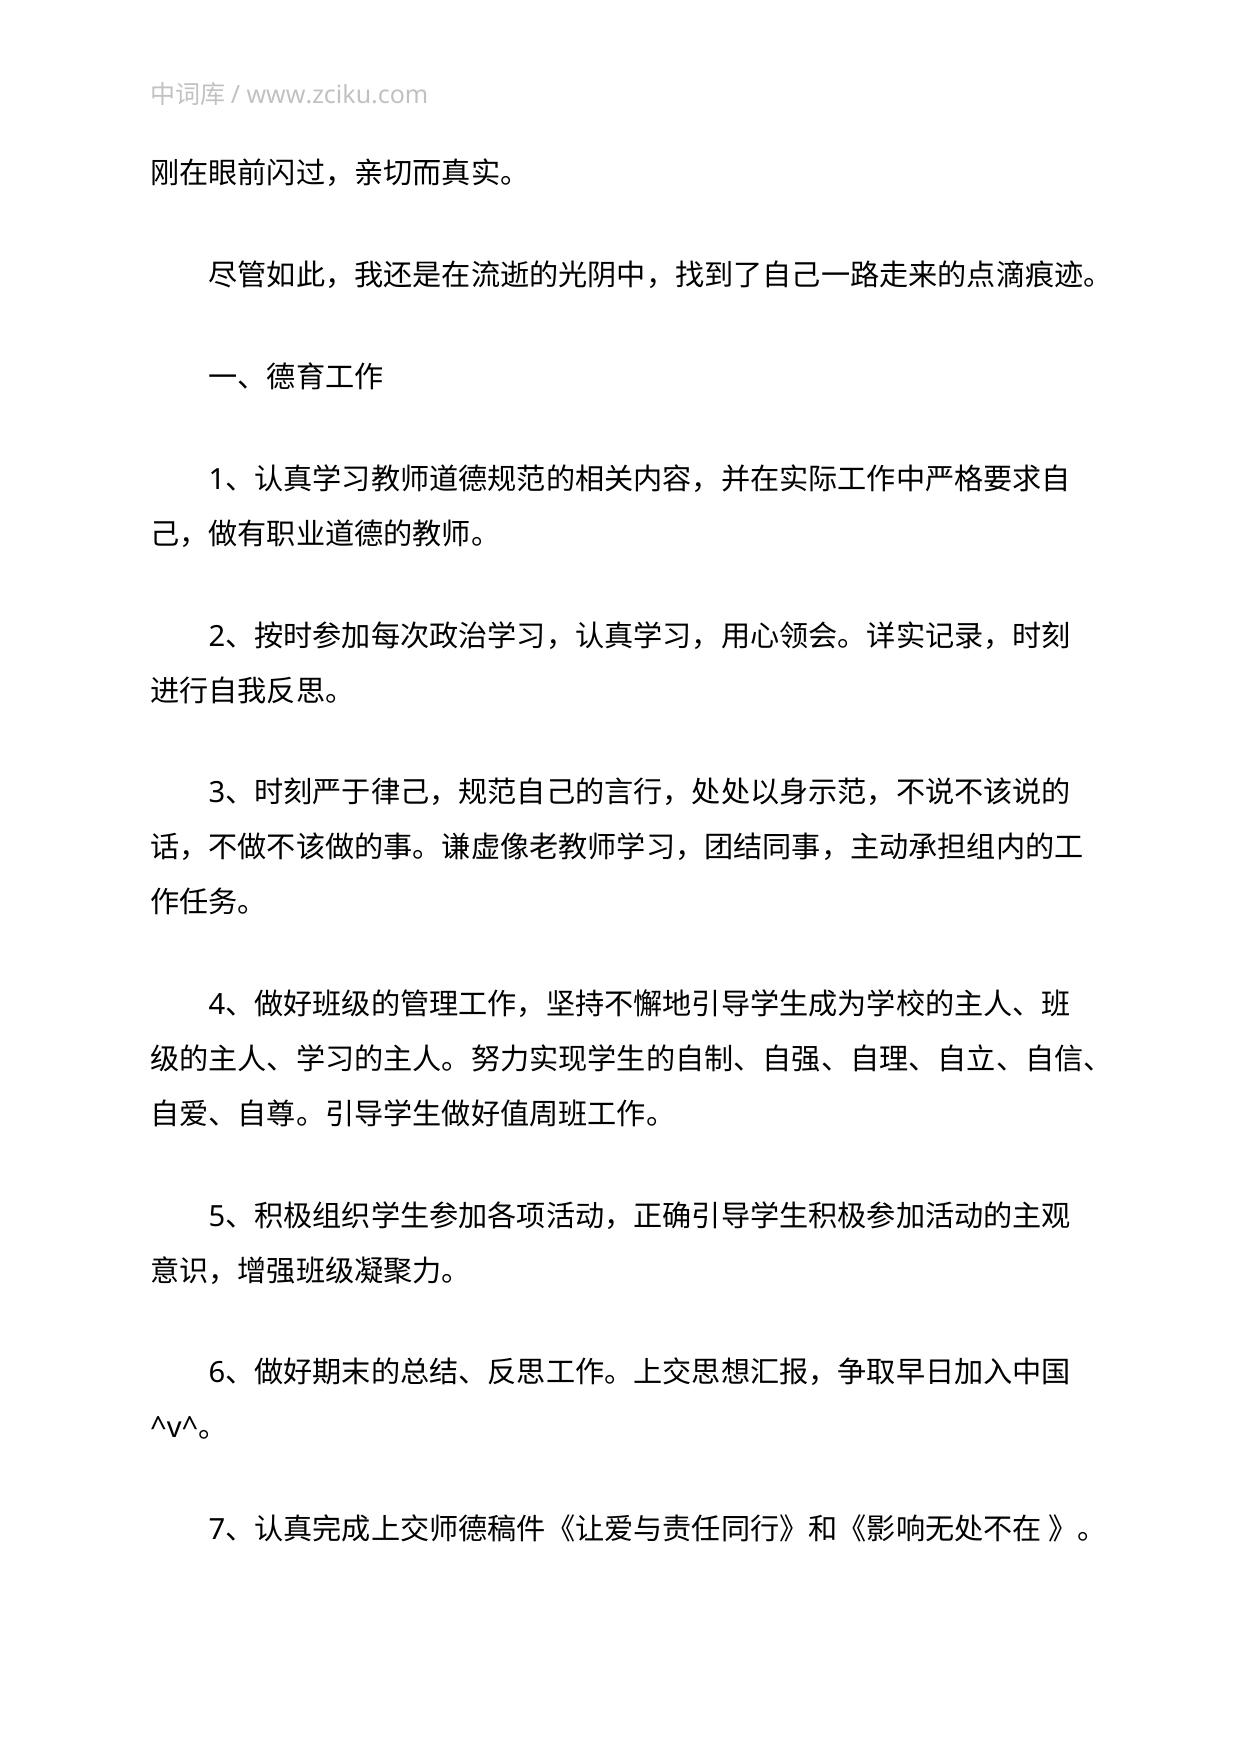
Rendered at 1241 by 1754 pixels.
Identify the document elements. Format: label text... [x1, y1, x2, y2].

text 5、积极组织学生参加各项活动，正确引导学生积极参加活动的主观意识，增强班级凝聚力。 [150, 1192, 1090, 1289]
text 4、做好班级的管理工作，坚持不懈地引导学生成为学校的主人、班级的主人、学习的主人。努力实现学生的自制、自强、自理、自立、自信、自爱、自尊。引导学生做好值周班工作。 [150, 981, 1090, 1133]
text 7、认真完成上交师德稿件《让爱与责任同行》和《影响无处不在 》。 [150, 1506, 1090, 1548]
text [150, 150, 1090, 192]
text 6、做好期末的总结、反思工作。上交思想汇报，争取早日加入中国^v^。 [150, 1349, 1090, 1446]
text 1、认真学习教师道德规范的相关内容，并在实际工作中严格要求自己，做有职业道德的教师。 [150, 455, 1090, 553]
text 尽管如此，我还是在流逝的光阴中，找到了自己一路走来的点滴痕迹。 [150, 252, 1090, 294]
text 2、按时参加每次政治学习，认真学习，用心领会。详实记录，时刻进行自我反思。 [150, 612, 1090, 709]
text 3、时刻严于律己，规范自己的言行，处处以身示范，不说不该说的话，不做不该做的事。谦虚像老教师学习，团结同事，主动承担组内的工作任务。 [150, 769, 1090, 921]
text 一、德育工作 [150, 353, 1090, 396]
